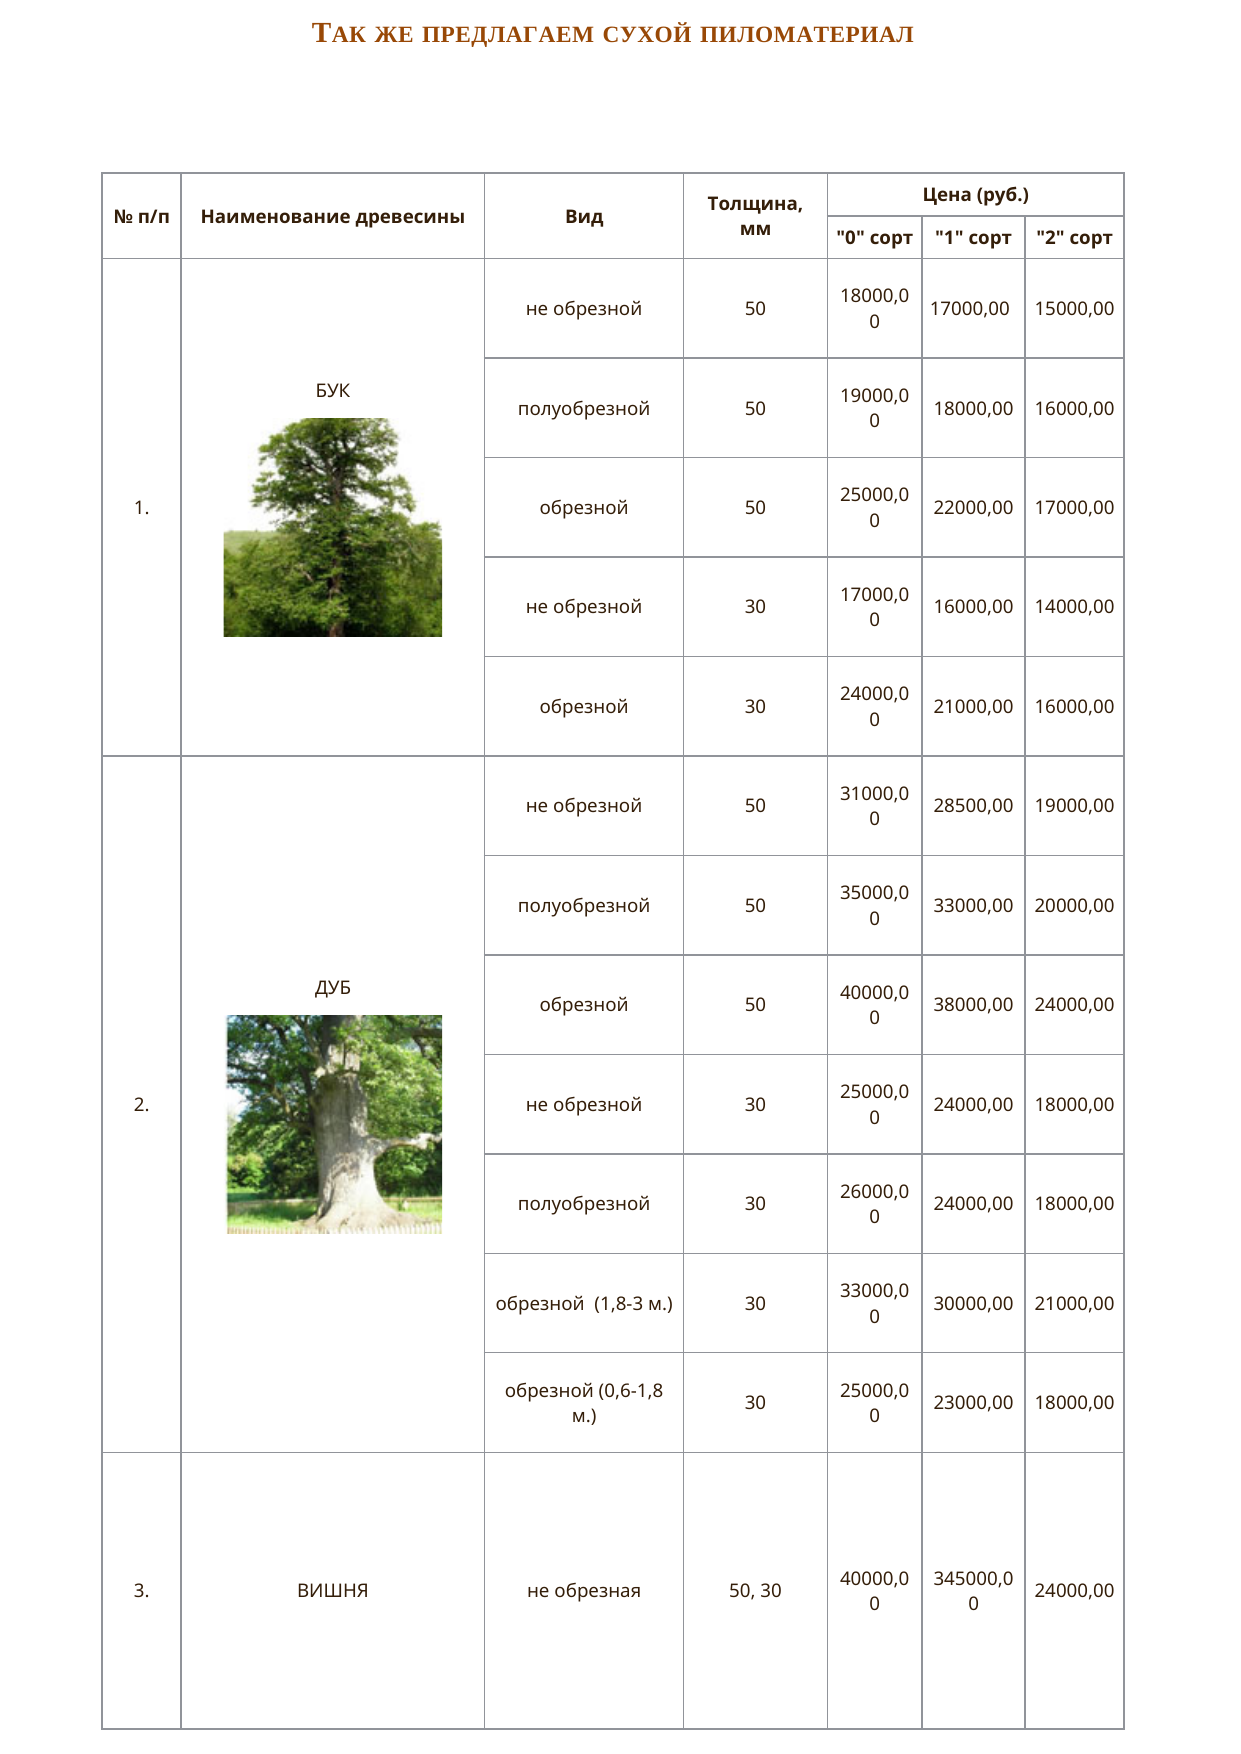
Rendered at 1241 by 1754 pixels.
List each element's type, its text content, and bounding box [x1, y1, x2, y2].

table_cell не обрезная [485, 1453, 683, 1728]
table_cell 18000,00 [1026, 1055, 1123, 1153]
table_cell 3. [103, 1453, 180, 1728]
table_cell 31000,00 [828, 757, 921, 854]
table_cell 50 [684, 757, 827, 854]
table_cell 2. [103, 757, 180, 1451]
table_cell 33000,00 [828, 1254, 921, 1352]
table_cell обрезной [485, 657, 683, 755]
table_cell 17000,00 [828, 558, 921, 656]
table_cell 18000,00 [828, 259, 921, 357]
table_cell полуобрезной [485, 1155, 683, 1252]
table_cell 28500,00 [923, 757, 1024, 854]
table_cell обрезной [485, 458, 683, 556]
table_cell полуобрезной [485, 856, 683, 954]
table_cell 50 [684, 856, 827, 954]
table_cell 25000,00 [828, 1353, 921, 1451]
table_cell ВИШНЯ [182, 1453, 484, 1728]
table_cell 1. [103, 259, 180, 755]
table_cell 50 [684, 956, 827, 1053]
table_cell не обрезной [485, 757, 683, 854]
table_cell "2" сорт [1026, 217, 1123, 258]
table_cell обрезной (0,6-1,8 м.) [485, 1353, 683, 1451]
table_cell 21000,00 [1026, 1254, 1123, 1352]
table_cell "0" сорт [828, 217, 921, 258]
table_cell 35000,00 [828, 856, 921, 954]
table_cell 26000,00 [828, 1155, 921, 1252]
table_cell 18000,00 [1026, 1353, 1123, 1451]
table_cell 22000,00 [923, 458, 1024, 556]
table_cell не обрезной [485, 259, 683, 357]
table_cell 30 [684, 1353, 827, 1451]
table_cell 23000,00 [923, 1353, 1024, 1451]
table_cell "1" сорт [923, 217, 1024, 258]
table_cell обрезной (1,8-3 м.) [485, 1254, 683, 1352]
table_header № п/п [103, 174, 180, 258]
table_cell 30000,00 [923, 1254, 1024, 1352]
picture [223, 1015, 443, 1234]
table_cell 16000,00 [1026, 359, 1123, 457]
table_cell 33000,00 [923, 856, 1024, 954]
table_cell 40000,00 [828, 1453, 921, 1728]
table_cell 14000,00 [1026, 558, 1123, 656]
table_cell 18000,00 [1026, 1155, 1123, 1252]
table_cell 18000,00 [923, 359, 1024, 457]
table_cell 40000,00 [828, 956, 921, 1053]
table_cell 50 [684, 359, 827, 457]
table_cell 19000,00 [1026, 757, 1123, 854]
table_cell 30 [684, 1055, 827, 1153]
table_header Вид [485, 174, 683, 258]
table_header Наименование древесины [182, 174, 484, 258]
table_cell 30 [684, 657, 827, 755]
table_cell 16000,00 [923, 558, 1024, 656]
table_cell 50 [684, 259, 827, 357]
table_cell не обрезной [485, 1055, 683, 1153]
table_cell 30 [684, 1254, 827, 1352]
table_cell полуобрезной [485, 359, 683, 457]
table_cell 25000,00 [828, 1055, 921, 1153]
table_cell не обрезной [485, 558, 683, 656]
table_cell 15000,00 [1026, 259, 1123, 357]
table_cell 24000,00 [1026, 1453, 1123, 1728]
table_cell 17000,00 [1026, 458, 1123, 556]
table_cell 24000,00 [923, 1055, 1024, 1153]
table_cell 24000,00 [1026, 956, 1123, 1053]
table_cell 38000,00 [923, 956, 1024, 1053]
table_cell 25000,00 [828, 458, 921, 556]
table_cell 345000,00 [923, 1453, 1024, 1728]
table_cell БУК [182, 259, 484, 755]
table_cell 50, 30 [684, 1453, 827, 1728]
table_cell 30 [684, 558, 827, 656]
table_cell 17000,00 [923, 259, 1024, 357]
table_cell 20000,00 [1026, 856, 1123, 954]
table_cell обрезной [485, 956, 683, 1053]
table_cell 30 [684, 1155, 827, 1252]
table_cell 19000,00 [828, 359, 921, 457]
table_cell 21000,00 [923, 657, 1024, 755]
table_cell 50 [684, 458, 827, 556]
table_cell ДУБ [182, 757, 484, 1451]
text Так же предлагаем сухой пиломатериал [103, 15, 1122, 48]
picture [223, 418, 443, 637]
table_cell 16000,00 [1026, 657, 1123, 755]
table_header Толщина, мм [684, 174, 827, 258]
table_cell 24000,00 [828, 657, 921, 755]
table_cell 24000,00 [923, 1155, 1024, 1252]
table_header Цена (руб.) [828, 174, 1123, 215]
